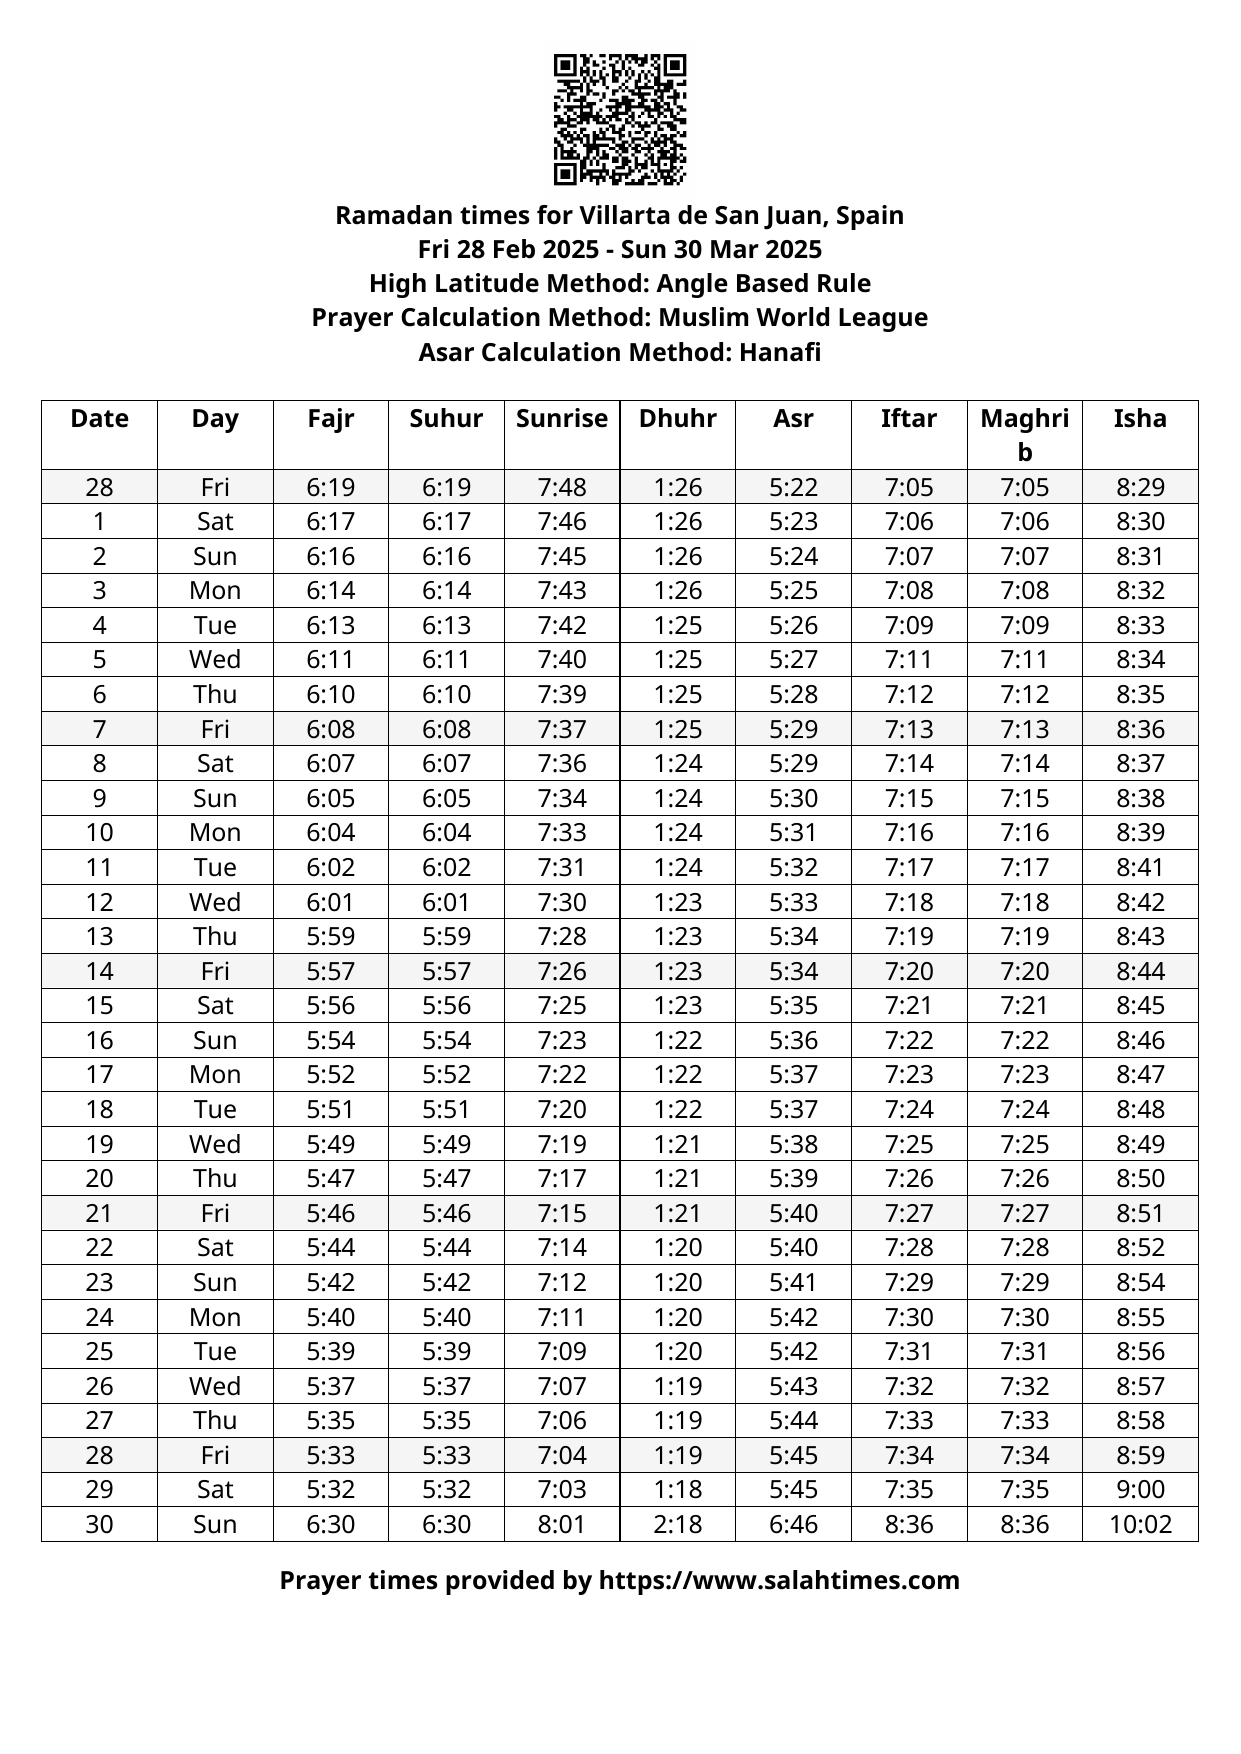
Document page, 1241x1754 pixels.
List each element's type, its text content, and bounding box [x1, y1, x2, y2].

table_cell 5:52 [274, 1058, 388, 1091]
table_cell 7:21 [968, 989, 1082, 1022]
table_cell 7:26 [968, 1161, 1082, 1195]
table_cell 16 [42, 1023, 157, 1057]
table_cell 14 [42, 954, 157, 987]
table_cell 5:52 [389, 1058, 504, 1091]
table_cell 7:11 [968, 643, 1082, 676]
table_cell 5:40 [736, 1231, 851, 1264]
table_cell 3 [42, 574, 157, 607]
table_cell 1:19 [621, 1369, 735, 1402]
table_cell 5:31 [736, 816, 851, 849]
table_cell 5:34 [736, 954, 851, 987]
table_cell 8:35 [1083, 677, 1198, 711]
table_cell 7:26 [852, 1161, 967, 1195]
table_cell 7:33 [968, 1404, 1082, 1437]
table_cell 7:28 [505, 919, 619, 953]
table_header Fajr [274, 401, 388, 469]
table_cell Fri [158, 1196, 273, 1229]
picture [542, 41, 699, 198]
table_cell 7:05 [968, 470, 1082, 503]
table_cell 27 [42, 1404, 157, 1437]
table_cell 7:32 [852, 1369, 967, 1402]
table_cell 7:34 [968, 1438, 1082, 1472]
table_cell 8:42 [1083, 885, 1198, 918]
table_cell 28 [42, 1438, 157, 1472]
table_cell 5:22 [736, 470, 851, 503]
table_cell 8:36 [968, 1507, 1082, 1541]
table_cell 7:22 [852, 1023, 967, 1057]
table_cell 6:10 [389, 677, 504, 711]
table_cell Sun [158, 1507, 273, 1541]
table_cell Thu [158, 1161, 273, 1195]
table_cell 5:46 [274, 1196, 388, 1229]
table_cell 1:23 [621, 989, 735, 1022]
table_cell 5 [42, 643, 157, 676]
table_cell 8:49 [1083, 1127, 1198, 1160]
table_cell 9:00 [1083, 1473, 1198, 1506]
table_cell 7:33 [852, 1404, 967, 1437]
table_cell 1:20 [621, 1334, 735, 1368]
table_cell 7:16 [852, 816, 967, 849]
table_cell 7:24 [968, 1092, 1082, 1126]
table_cell 7:34 [505, 781, 619, 814]
table_cell Sun [158, 781, 273, 814]
table_cell 7:45 [505, 539, 619, 572]
table_cell 7:46 [505, 504, 619, 538]
table_cell 6:13 [274, 608, 388, 642]
table_cell 5:57 [274, 954, 388, 987]
table_cell 7:27 [968, 1196, 1082, 1229]
text Asar Calculation Method: Hanafi [42, 334, 1198, 368]
table_cell 7:13 [852, 712, 967, 745]
table_cell Thu [158, 677, 273, 711]
table_cell 7:29 [852, 1265, 967, 1299]
table_cell 5:44 [389, 1231, 504, 1264]
table_cell 7:20 [852, 954, 967, 987]
table_cell 4 [42, 608, 157, 642]
table_cell 7:11 [852, 643, 967, 676]
table_cell 7:23 [505, 1023, 619, 1057]
table_cell 7:11 [505, 1300, 619, 1333]
table_cell 6:14 [389, 574, 504, 607]
table_cell 7:12 [852, 677, 967, 711]
table_cell 7:09 [968, 608, 1082, 642]
table_cell 5:46 [389, 1196, 504, 1229]
table_cell 7:15 [968, 781, 1082, 814]
table_cell 7:43 [505, 574, 619, 607]
table_cell 5:54 [274, 1023, 388, 1057]
table_cell 7:30 [505, 885, 619, 918]
table_cell 2 [42, 539, 157, 572]
table_cell 6:16 [389, 539, 504, 572]
table_cell 5:38 [736, 1127, 851, 1160]
table_cell 5:42 [389, 1265, 504, 1299]
table_cell 6:17 [274, 504, 388, 538]
text Ramadan times for Villarta de San Juan, Spain [42, 198, 1198, 232]
table_cell 7:14 [505, 1231, 619, 1264]
table_cell 5:35 [274, 1404, 388, 1437]
table_cell 7:25 [852, 1127, 967, 1160]
table_cell 7:07 [968, 539, 1082, 572]
table_cell 1:22 [621, 1092, 735, 1126]
table_cell 8:32 [1083, 574, 1198, 607]
table_cell 5:23 [736, 504, 851, 538]
table_cell 7:09 [852, 608, 967, 642]
table_cell 5:37 [736, 1092, 851, 1126]
table_cell Sat [158, 746, 273, 780]
table_cell 5:32 [274, 1473, 388, 1506]
table_cell 8:54 [1083, 1265, 1198, 1299]
table_cell 6:05 [274, 781, 388, 814]
table_cell 6:11 [274, 643, 388, 676]
table_cell Sat [158, 1473, 273, 1506]
table_cell 5:35 [389, 1404, 504, 1437]
table_cell 1:20 [621, 1265, 735, 1299]
table_cell 7:25 [968, 1127, 1082, 1160]
table_cell 1:24 [621, 781, 735, 814]
table_header Sunrise [505, 401, 619, 469]
table_cell 1:25 [621, 712, 735, 745]
table_cell 7:26 [505, 954, 619, 987]
table_cell Thu [158, 1404, 273, 1437]
table_cell 6:14 [274, 574, 388, 607]
table_cell Fri [158, 1438, 273, 1472]
table_cell 5:43 [736, 1369, 851, 1402]
table_cell 7:32 [968, 1369, 1082, 1402]
table_cell 22 [42, 1231, 157, 1264]
table_cell 5:26 [736, 608, 851, 642]
table_cell Tue [158, 1092, 273, 1126]
table_cell 5:51 [274, 1092, 388, 1126]
table_cell 1:23 [621, 919, 735, 953]
table_cell 6:17 [389, 504, 504, 538]
table_cell 1 [42, 504, 157, 538]
table_cell 5:44 [736, 1404, 851, 1437]
table_cell 5:36 [736, 1023, 851, 1057]
table_cell 8:41 [1083, 850, 1198, 884]
table_cell Wed [158, 1127, 273, 1160]
table_cell 7:12 [505, 1265, 619, 1299]
table_cell 8:38 [1083, 781, 1198, 814]
table_cell 7:17 [968, 850, 1082, 884]
table_cell Sun [158, 1023, 273, 1057]
table_cell 5:59 [274, 919, 388, 953]
table_cell 7:29 [968, 1265, 1082, 1299]
table_cell 5:54 [389, 1023, 504, 1057]
table_cell 6:19 [389, 470, 504, 503]
table_cell Mon [158, 816, 273, 849]
table_cell 7:30 [852, 1300, 967, 1333]
table_cell 8:59 [1083, 1438, 1198, 1472]
table_cell 8:55 [1083, 1300, 1198, 1333]
table_cell Mon [158, 1058, 273, 1091]
table_cell 7:19 [852, 919, 967, 953]
table_cell 8:01 [505, 1507, 619, 1541]
table_cell Fri [158, 954, 273, 987]
table_cell 6:02 [389, 850, 504, 884]
table_header Dhuhr [621, 401, 735, 469]
table_cell 7:07 [505, 1369, 619, 1402]
table_cell 7:24 [852, 1092, 967, 1126]
table_cell 8:39 [1083, 816, 1198, 849]
table_cell 5:51 [389, 1092, 504, 1126]
table_cell 6 [42, 677, 157, 711]
table_cell 7:06 [968, 504, 1082, 538]
table_cell 7:39 [505, 677, 619, 711]
table_cell 7:20 [505, 1092, 619, 1126]
table_cell 8:46 [1083, 1023, 1198, 1057]
table_cell 7:14 [852, 746, 967, 780]
table_cell 5:57 [389, 954, 504, 987]
table_cell 5:59 [389, 919, 504, 953]
table_cell 7:35 [968, 1473, 1082, 1506]
table_cell 5:45 [736, 1473, 851, 1506]
table_cell 20 [42, 1161, 157, 1195]
table_cell 5:49 [274, 1127, 388, 1160]
table_cell 8:58 [1083, 1404, 1198, 1437]
table_cell 7:03 [505, 1473, 619, 1506]
table_cell 8:57 [1083, 1369, 1198, 1402]
table_cell 7:40 [505, 643, 619, 676]
table_cell 7:04 [505, 1438, 619, 1472]
table_cell 6:07 [274, 746, 388, 780]
table_cell 6:07 [389, 746, 504, 780]
table_cell 7:07 [852, 539, 967, 572]
table_cell 8:29 [1083, 470, 1198, 503]
table_cell 1:21 [621, 1127, 735, 1160]
table_cell 8:45 [1083, 989, 1198, 1022]
table_header Suhur [389, 401, 504, 469]
table_cell 1:19 [621, 1438, 735, 1472]
table_cell 7:09 [505, 1334, 619, 1368]
table_cell 6:05 [389, 781, 504, 814]
table_cell 26 [42, 1369, 157, 1402]
table_cell 7:31 [968, 1334, 1082, 1368]
table_cell Tue [158, 1334, 273, 1368]
table_cell 5:24 [736, 539, 851, 572]
table_cell 6:30 [389, 1507, 504, 1541]
table_cell 19 [42, 1127, 157, 1160]
table_cell 5:30 [736, 781, 851, 814]
table_cell 28 [42, 470, 157, 503]
table_cell 6:04 [274, 816, 388, 849]
table_cell 7:06 [505, 1404, 619, 1437]
table_cell 7:28 [968, 1231, 1082, 1264]
table_cell 6:19 [274, 470, 388, 503]
table_cell 9 [42, 781, 157, 814]
table_cell 7:16 [968, 816, 1082, 849]
table_cell 5:32 [389, 1473, 504, 1506]
table_cell 5:41 [736, 1265, 851, 1299]
text Prayer Calculation Method: Muslim World League [42, 300, 1198, 334]
table_cell 8:52 [1083, 1231, 1198, 1264]
table_header Day [158, 401, 273, 469]
table_cell 6:01 [274, 885, 388, 918]
text High Latitude Method: Angle Based Rule [42, 266, 1198, 300]
table_cell Sat [158, 504, 273, 538]
table_cell 7:33 [505, 816, 619, 849]
table_cell 7:27 [852, 1196, 967, 1229]
table_cell 6:08 [274, 712, 388, 745]
table_cell 5:39 [736, 1161, 851, 1195]
table_cell 5:39 [274, 1334, 388, 1368]
table_cell 1:20 [621, 1231, 735, 1264]
table_cell 5:45 [736, 1438, 851, 1472]
table_cell Wed [158, 1369, 273, 1402]
table_cell 12 [42, 885, 157, 918]
table_cell 5:28 [736, 677, 851, 711]
table_cell 7:21 [852, 989, 967, 1022]
table_cell 8:51 [1083, 1196, 1198, 1229]
table_cell 5:35 [736, 989, 851, 1022]
table_cell 6:13 [389, 608, 504, 642]
table_cell 1:25 [621, 677, 735, 711]
table_cell 5:33 [389, 1438, 504, 1472]
table_cell 5:40 [274, 1300, 388, 1333]
table_cell 5:29 [736, 712, 851, 745]
text Fri 28 Feb 2025 - Sun 30 Mar 2025 [42, 232, 1198, 266]
table_cell Fri [158, 712, 273, 745]
table_cell 15 [42, 989, 157, 1022]
table_cell 1:26 [621, 470, 735, 503]
table_cell 1:26 [621, 504, 735, 538]
table_cell 23 [42, 1265, 157, 1299]
table_cell 7:35 [852, 1473, 967, 1506]
table_cell 5:25 [736, 574, 851, 607]
table_cell 5:33 [736, 885, 851, 918]
table_cell 1:22 [621, 1023, 735, 1057]
table_cell 5:40 [389, 1300, 504, 1333]
table_cell Mon [158, 1300, 273, 1333]
table_cell 5:27 [736, 643, 851, 676]
table_cell 13 [42, 919, 157, 953]
table_cell 7:14 [968, 746, 1082, 780]
table_cell 5:56 [389, 989, 504, 1022]
table_cell Mon [158, 574, 273, 607]
table_cell 7:12 [968, 677, 1082, 711]
table_cell 8:44 [1083, 954, 1198, 987]
table_cell 7:19 [505, 1127, 619, 1160]
table_cell 8:37 [1083, 746, 1198, 780]
table_cell Thu [158, 919, 273, 953]
table_cell 6:01 [389, 885, 504, 918]
table_cell 8:30 [1083, 504, 1198, 538]
table_cell 5:47 [389, 1161, 504, 1195]
table_cell Tue [158, 608, 273, 642]
table_cell 5:40 [736, 1196, 851, 1229]
table_cell 5:56 [274, 989, 388, 1022]
table_cell 8:31 [1083, 539, 1198, 572]
table_cell 7:28 [852, 1231, 967, 1264]
table_cell 1:21 [621, 1161, 735, 1195]
table_cell 6:30 [274, 1507, 388, 1541]
table_cell 29 [42, 1473, 157, 1506]
table_cell 8:34 [1083, 643, 1198, 676]
table_cell 1:26 [621, 574, 735, 607]
table_cell 7:17 [852, 850, 967, 884]
table_cell 5:44 [274, 1231, 388, 1264]
table_cell 1:25 [621, 608, 735, 642]
table_cell 5:37 [736, 1058, 851, 1091]
table_cell 1:19 [621, 1404, 735, 1437]
table_cell 1:23 [621, 954, 735, 987]
table_cell 6:04 [389, 816, 504, 849]
table_cell Sun [158, 539, 273, 572]
table_cell 7:20 [968, 954, 1082, 987]
table_cell 5:42 [736, 1300, 851, 1333]
table_cell 5:29 [736, 746, 851, 780]
table_cell 6:02 [274, 850, 388, 884]
table_header Isha [1083, 401, 1198, 469]
table_cell 7:15 [852, 781, 967, 814]
table_cell 7:05 [852, 470, 967, 503]
table_cell 7 [42, 712, 157, 745]
table_cell 7:17 [505, 1161, 619, 1195]
table_cell 7:18 [852, 885, 967, 918]
table_cell 6:11 [389, 643, 504, 676]
table_cell 1:26 [621, 539, 735, 572]
table_cell 7:37 [505, 712, 619, 745]
table_cell 5:34 [736, 919, 851, 953]
table_cell Sat [158, 989, 273, 1022]
table_cell 7:34 [852, 1438, 967, 1472]
table_cell 8:36 [852, 1507, 967, 1541]
table_cell 7:36 [505, 746, 619, 780]
table_cell 30 [42, 1507, 157, 1541]
table_cell 7:42 [505, 608, 619, 642]
table_cell 5:39 [389, 1334, 504, 1368]
table_cell 6:08 [389, 712, 504, 745]
table_cell 7:23 [968, 1058, 1082, 1091]
table_cell 5:42 [736, 1334, 851, 1368]
table_cell Fri [158, 470, 273, 503]
table_cell 1:25 [621, 643, 735, 676]
table_cell 7:08 [852, 574, 967, 607]
table_cell 8 [42, 746, 157, 780]
table_cell 25 [42, 1334, 157, 1368]
table_cell 1:21 [621, 1196, 735, 1229]
table_header Maghrib [968, 401, 1082, 469]
table_cell 7:31 [505, 850, 619, 884]
table_header Asr [736, 401, 851, 469]
table_cell 6:16 [274, 539, 388, 572]
table_cell 18 [42, 1092, 157, 1126]
table_cell 8:50 [1083, 1161, 1198, 1195]
table_cell 11 [42, 850, 157, 884]
text Prayer times provided by https://www.salahtimes.com [42, 1563, 1198, 1597]
table_cell 7:15 [505, 1196, 619, 1229]
table_cell 1:22 [621, 1058, 735, 1091]
table_cell 21 [42, 1196, 157, 1229]
table_cell Wed [158, 885, 273, 918]
table_cell 7:22 [968, 1023, 1082, 1057]
table_cell 6:10 [274, 677, 388, 711]
table_cell Sun [158, 1265, 273, 1299]
table_cell 7:08 [968, 574, 1082, 607]
table_cell 8:47 [1083, 1058, 1198, 1091]
table_cell 7:48 [505, 470, 619, 503]
table_cell 8:56 [1083, 1334, 1198, 1368]
table_cell 17 [42, 1058, 157, 1091]
table_cell 1:23 [621, 885, 735, 918]
table_cell 10:02 [1083, 1507, 1198, 1541]
table_cell 7:06 [852, 504, 967, 538]
table_cell 7:13 [968, 712, 1082, 745]
table_cell Tue [158, 850, 273, 884]
table_cell 1:24 [621, 850, 735, 884]
table_cell Sat [158, 1231, 273, 1264]
table_cell 8:48 [1083, 1092, 1198, 1126]
table_cell 7:23 [852, 1058, 967, 1091]
table_cell 7:30 [968, 1300, 1082, 1333]
table_cell 1:20 [621, 1300, 735, 1333]
table_cell 7:19 [968, 919, 1082, 953]
table_header Date [42, 401, 157, 469]
table_cell 1:24 [621, 746, 735, 780]
table_cell 8:33 [1083, 608, 1198, 642]
table_cell 5:37 [389, 1369, 504, 1402]
table_cell 5:37 [274, 1369, 388, 1402]
table_cell 10 [42, 816, 157, 849]
table_cell 5:33 [274, 1438, 388, 1472]
table_cell 5:49 [389, 1127, 504, 1160]
table_cell 7:25 [505, 989, 619, 1022]
table_cell 5:42 [274, 1265, 388, 1299]
table_cell 8:43 [1083, 919, 1198, 953]
table_cell 1:18 [621, 1473, 735, 1506]
table_cell 5:47 [274, 1161, 388, 1195]
table_cell 8:36 [1083, 712, 1198, 745]
table_cell Wed [158, 643, 273, 676]
table_header Iftar [852, 401, 967, 469]
table_cell 7:18 [968, 885, 1082, 918]
table_cell 6:46 [736, 1507, 851, 1541]
table_cell 5:32 [736, 850, 851, 884]
table_cell 24 [42, 1300, 157, 1333]
table_cell 7:22 [505, 1058, 619, 1091]
table_cell 7:31 [852, 1334, 967, 1368]
table_cell 1:24 [621, 816, 735, 849]
table_cell 2:18 [621, 1507, 735, 1541]
